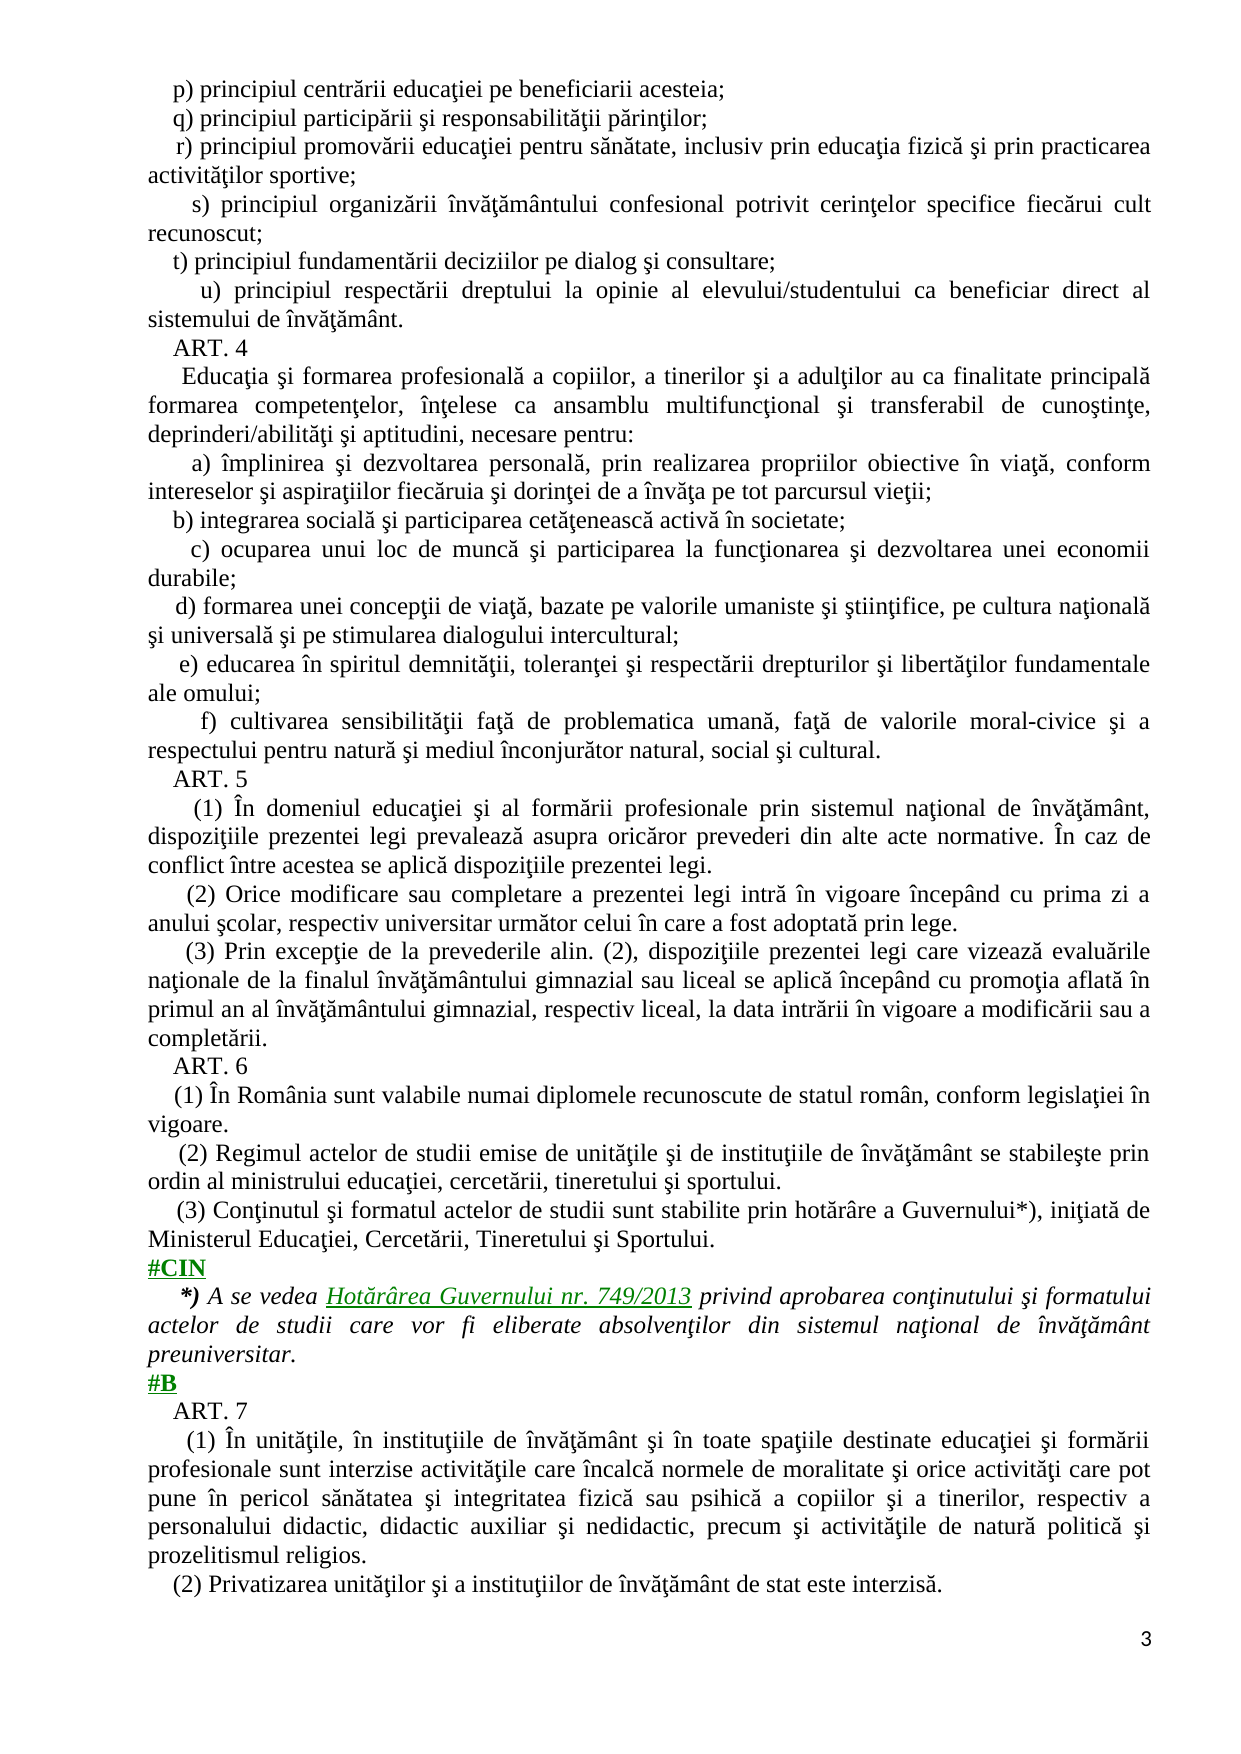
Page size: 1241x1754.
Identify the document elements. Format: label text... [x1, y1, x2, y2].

text r) principiul promovării educaţiei pentru sănătate, inclusiv prin educaţia fizică şi prin practicarea activităţilor sportive; [148, 131, 1152, 189]
text a) împlinirea şi dezvoltarea personală, prin realizarea propriilor obiective în viaţă, conform intereselor şi aspiraţiilor fiecăruia şi dorinţei de a învăţa pe tot parcursul vieţii; [148, 448, 1152, 505]
text (1) În unităţile, în instituţiile de învăţământ şi în toate spaţiile destinate educaţiei şi formării profesionale sunt interzise activităţile care încalcă normele de moralitate şi orice activităţi care pot pune în pericol sănătatea şi integritatea fizică sau psihică a copiilor şi a tinerilor, respectiv a personalului didactic, didactic auxiliar şi nedidactic, precum şi activităţile de natură politică şi prozelitismul religios. [148, 1425, 1152, 1569]
text ART. 7 [148, 1396, 1152, 1425]
text s) principiul organizării învăţământului confesional potrivit cerinţelor specifice fiecărui cult recunoscut; [148, 189, 1152, 246]
text ART. 4 [148, 333, 1152, 361]
text Educaţia şi formarea profesională a copiilor, a tinerilor şi a adulţilor au ca finalitate principală formarea competenţelor, înţelese ca ansamblu multifuncţional şi transferabil de cunoştinţe, deprinderi/abilităţi şi aptitudini, necesare pentru: [148, 361, 1152, 448]
text *) A se vedea Hotărârea Guvernului nr. 749/2013 privind aprobarea conţinutului şi formatului actelor de studii care vor fi eliberate absolvenţilor din sistemul naţional de învăţământ preuniversitar. [148, 1281, 1152, 1368]
text f) cultivarea sensibilităţii faţă de problematica umană, faţă de valorile moral-civice şi a respectului pentru natură şi mediul înconjurător natural, social şi cultural. [148, 706, 1152, 764]
text (2) Privatizarea unităţilor şi a instituţiilor de învăţământ de stat este interzisă. [148, 1569, 1152, 1598]
text (2) Regimul actelor de studii emise de unităţile şi de instituţiile de învăţământ se stabileşte prin ordin al ministrului educaţiei, cercetării, tineretului şi sportului. [148, 1138, 1152, 1195]
text (3) Conţinutul şi formatul actelor de studii sunt stabilite prin hotărâre a Guvernului*), iniţiată de Ministerul Educaţiei, Cercetării, Tineretului şi Sportului. [148, 1195, 1152, 1253]
text (1) În România sunt valabile numai diplomele recunoscute de statul român, conform legislaţiei în vigoare. [148, 1080, 1152, 1138]
text b) integrarea socială şi participarea cetăţenească activă în societate; [148, 505, 1152, 534]
text #CIN [148, 1253, 1152, 1281]
text ART. 6 [148, 1051, 1152, 1080]
text #B [148, 1368, 1152, 1396]
text ART. 5 [148, 764, 1152, 793]
text (3) Prin excepţie de la prevederile alin. (2), dispoziţiile prezentei legi care vizează evaluările naţionale de la finalul învăţământului gimnazial sau liceal se aplică începând cu promoţia aflată în primul an al învăţământului gimnazial, respectiv liceal, la data intrării în vigoare a modificării sau a completării. [148, 936, 1152, 1051]
text d) formarea unei concepţii de viaţă, bazate pe valorile umaniste şi ştiinţifice, pe cultura naţională şi universală şi pe stimularea dialogului intercultural; [148, 591, 1152, 649]
text t) principiul fundamentării deciziilor pe dialog şi consultare; [148, 246, 1152, 275]
text u) principiul respectării dreptului la opinie al elevului/studentului ca beneficiar direct al sistemului de învăţământ. [148, 275, 1152, 333]
text p) principiul centrării educaţiei pe beneficiarii acesteia; [148, 74, 1152, 103]
text q) principiul participării şi responsabilităţii părinţilor; [148, 103, 1152, 131]
text (1) În domeniul educaţiei şi al formării profesionale prin sistemul naţional de învăţământ, dispoziţiile prezentei legi prevalează asupra oricăror prevederi din alte acte normative. În caz de conflict între acestea se aplică dispoziţiile prezentei legi. [148, 793, 1152, 879]
text e) educarea în spiritul demnităţii, toleranţei şi respectării drepturilor şi libertăţilor fundamentale ale omului; [148, 649, 1152, 706]
text c) ocuparea unui loc de muncă şi participarea la funcţionarea şi dezvoltarea unei economii durabile; [148, 534, 1152, 591]
text (2) Orice modificare sau completare a prezentei legi intră în vigoare începând cu prima zi a anului şcolar, respectiv universitar următor celui în care a fost adoptată prin lege. [148, 879, 1152, 936]
